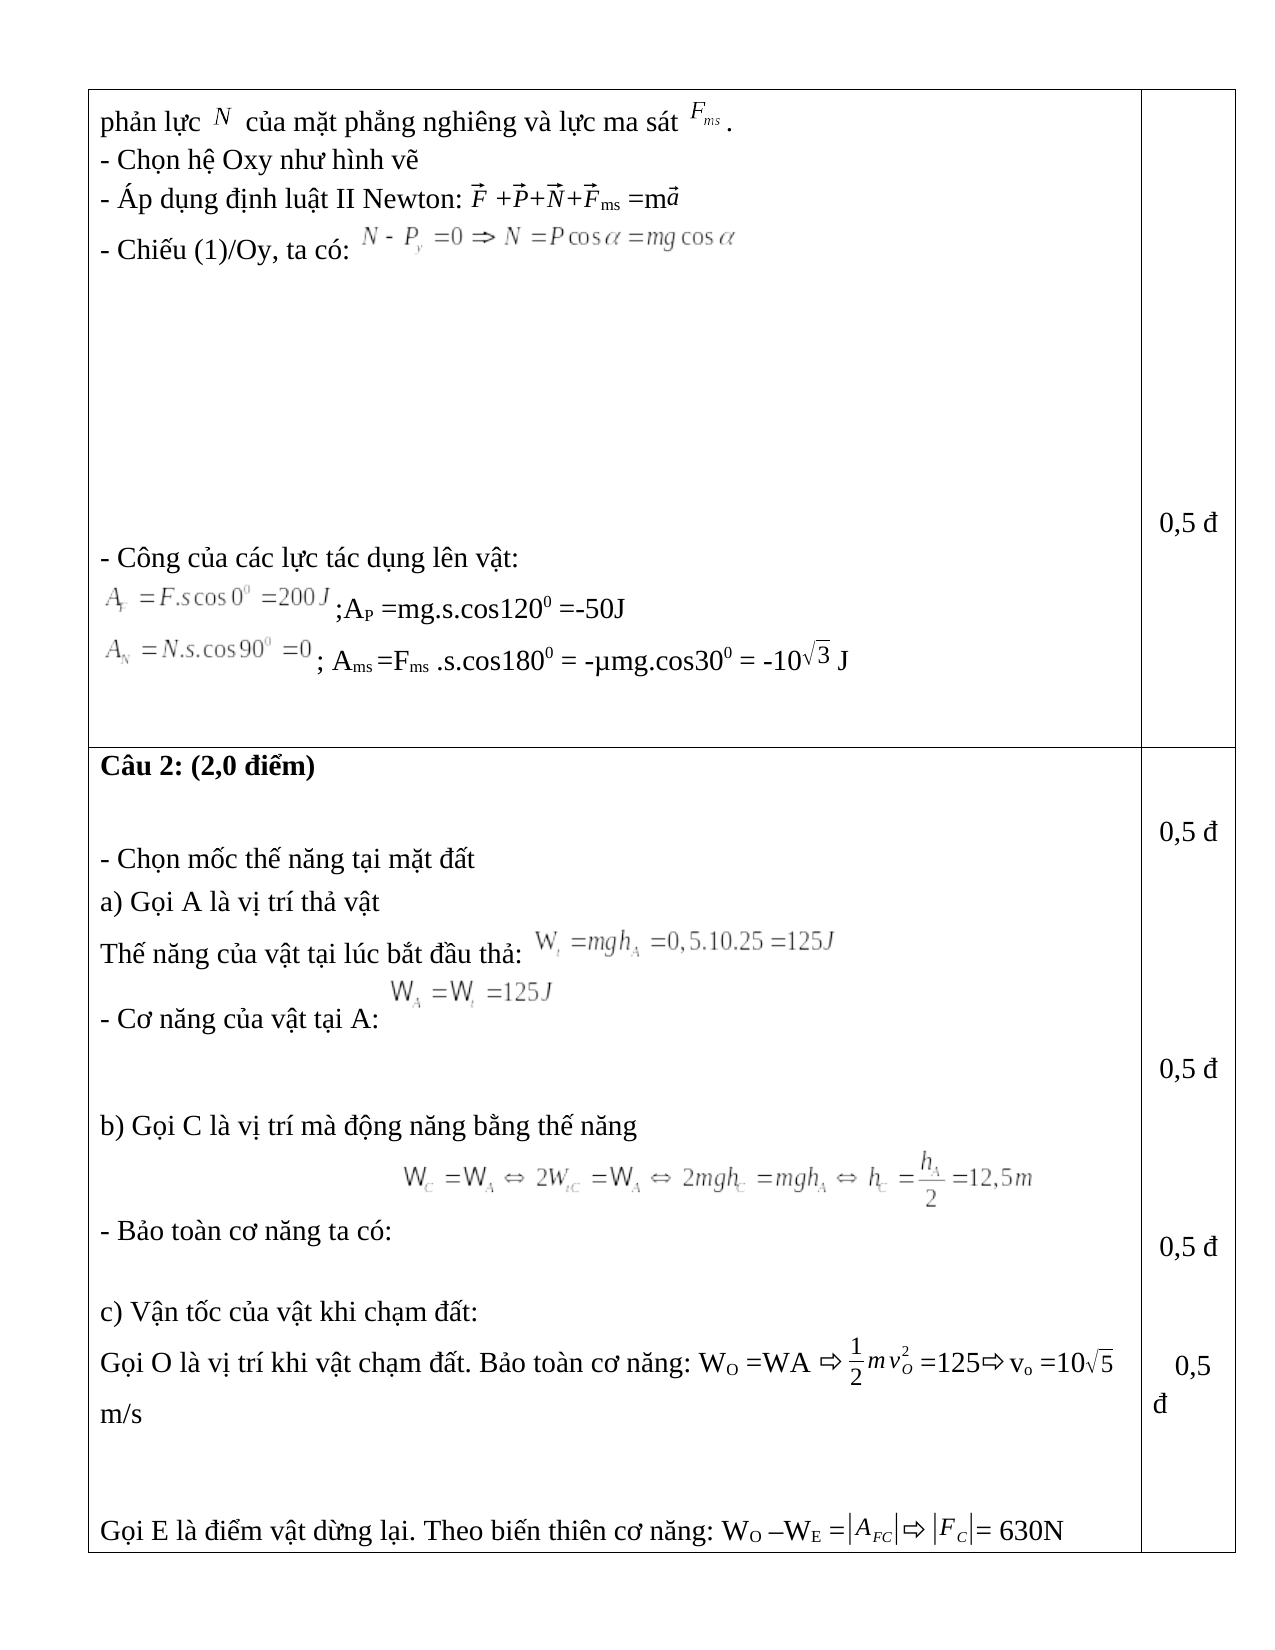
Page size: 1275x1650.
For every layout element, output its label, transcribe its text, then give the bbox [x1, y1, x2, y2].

table_header Điểm 0,5 đ 0,5 đ [1142, 90, 1235, 747]
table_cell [1142, 748, 1235, 1552]
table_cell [89, 748, 1141, 1552]
